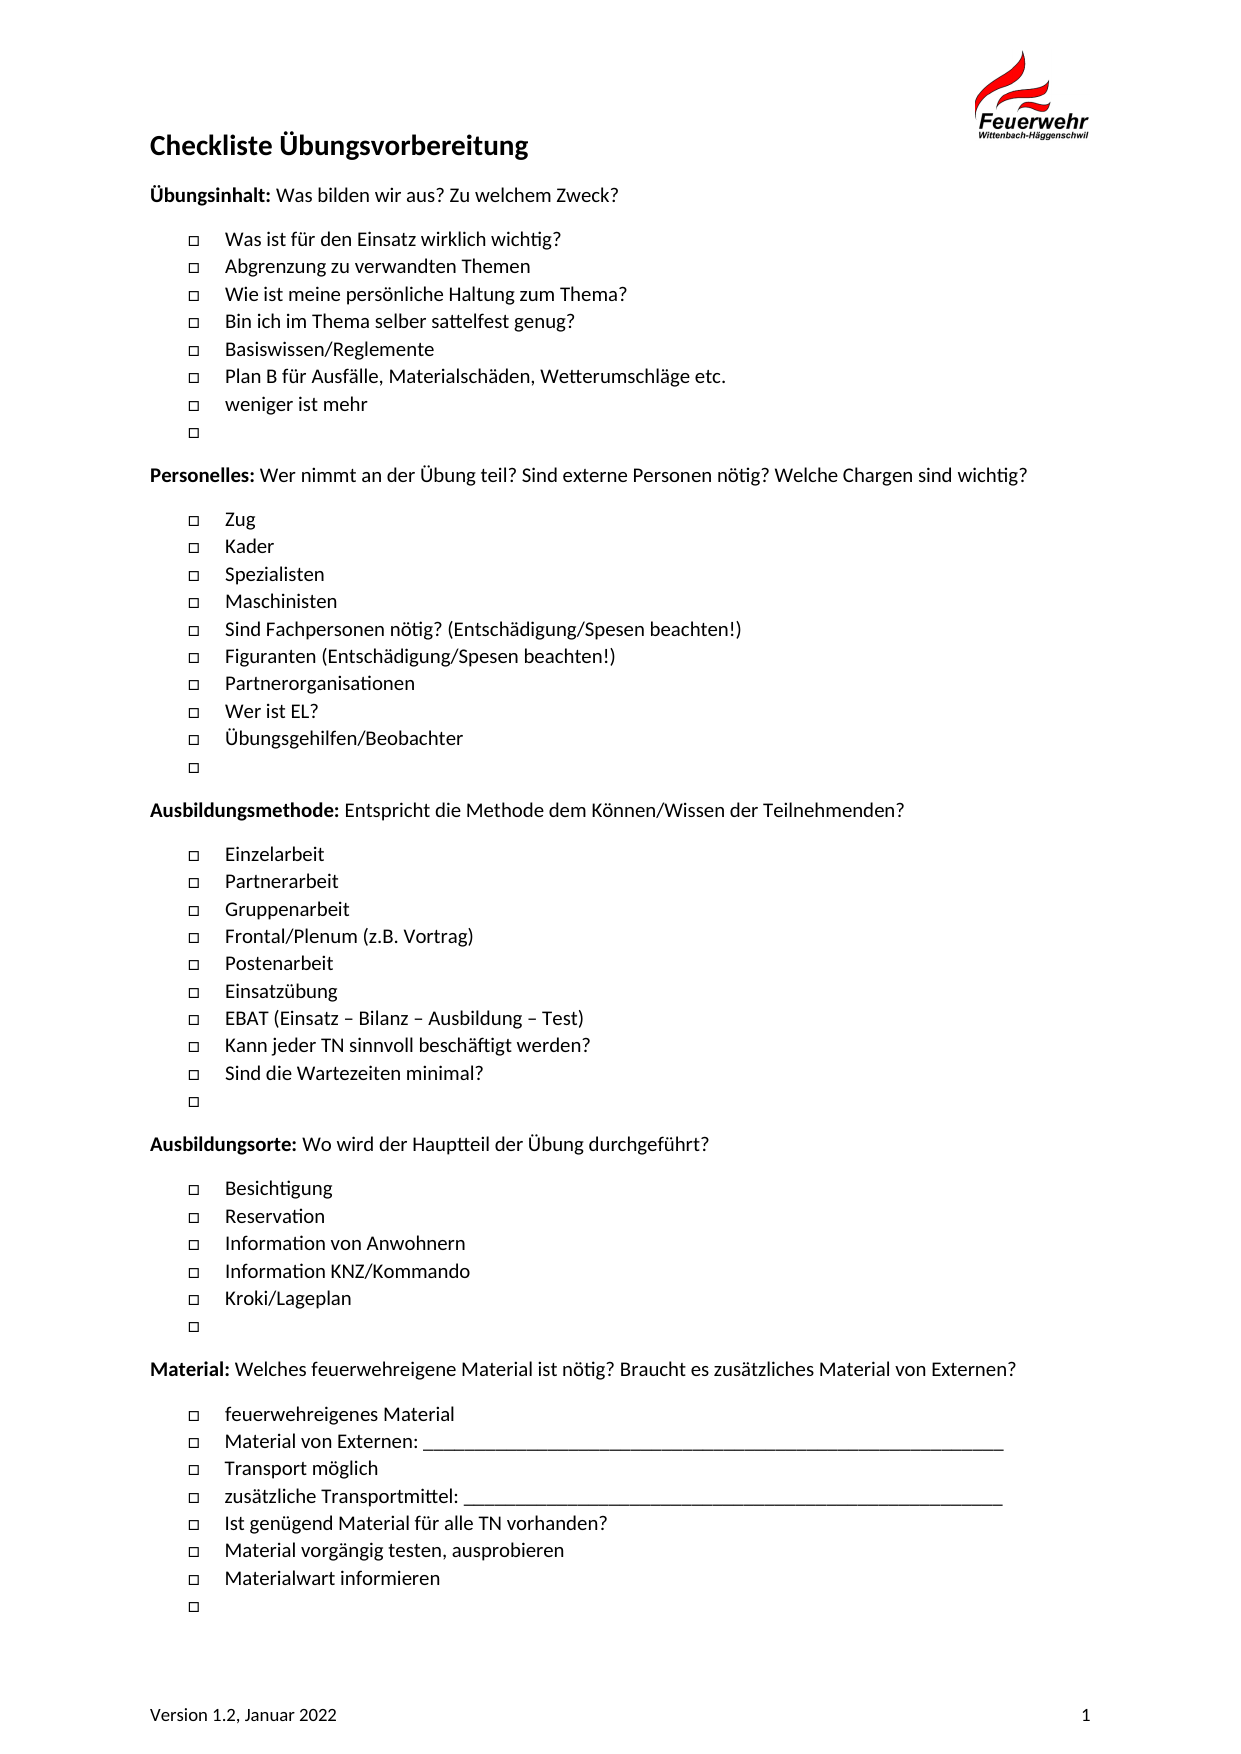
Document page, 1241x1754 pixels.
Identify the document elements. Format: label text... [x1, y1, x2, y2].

list Was ist für den Einsatz wirklich wichtig? [187, 226, 1090, 252]
list Maschinisten [187, 588, 1090, 614]
list Partnerarbeit [187, 868, 1090, 894]
list Spezialisten [187, 561, 1090, 586]
list Gruppenarbeit [187, 896, 1090, 921]
list Information von Anwohnern [187, 1230, 1090, 1256]
list Sind die Wartezeiten minimal? [187, 1060, 1090, 1086]
list Ist genügend Material für alle TN vorhanden? [187, 1510, 1090, 1536]
list Zug [187, 506, 1090, 532]
list Kader [187, 534, 1090, 559]
list Transport möglich [187, 1456, 1090, 1481]
list Übungsgehilfen/Beobachter [187, 725, 1090, 751]
text Ausbildungsorte: Wo wird der Hauptteil der Übung durchgeführt? [150, 1132, 1090, 1157]
list Postenarbeit [187, 951, 1090, 976]
list Plan B für Ausfälle, Materialschäden, Wetterumschläge etc. [187, 363, 1090, 389]
list zusätzliche Transportmittel: ____________________________________________________ [187, 1483, 1090, 1508]
list EBAT (Einsatz – Bilanz – Ausbildung – Test) [187, 1005, 1090, 1031]
list Wer ist EL? [187, 698, 1090, 723]
list Abgrenzung zu verwandten Themen [187, 254, 1090, 279]
list Figuranten (Entschädigung/Spesen beachten!) [187, 643, 1090, 669]
list Sind Fachpersonen nötig? (Entschädigung/Spesen beachten!) [187, 616, 1090, 641]
text Personelles: Wer nimmt an der Übung teil? Sind externe Personen nötig? Welche Chargen sind wichtig? [150, 462, 1090, 488]
text Übungsinhalt: Was bilden wir aus? Zu welchem Zweck? [150, 182, 1090, 208]
text Checkliste Übungsvorbereitung [150, 127, 1090, 163]
list Einsatzübung [187, 978, 1090, 1003]
picture [975, 49, 1091, 141]
list Besichtigung [187, 1176, 1090, 1201]
list feuerwehreigenes Material [187, 1401, 1090, 1426]
list Einzelarbeit [187, 841, 1090, 866]
list Material vorgängig testen, ausprobieren [187, 1538, 1090, 1563]
list Basiswissen/Reglemente [187, 336, 1090, 361]
list Kann jeder TN sinnvoll beschäftigt werden? [187, 1033, 1090, 1058]
list Material von Externen: ________________________________________________________ [187, 1428, 1090, 1453]
text Material: Welches feuerwehreigene Material ist nötig? Braucht es zusätzliches Material von Externen? [150, 1357, 1090, 1382]
list Materialwart informieren [187, 1565, 1090, 1591]
list Partnerorganisationen [187, 671, 1090, 696]
list weniger ist mehr [187, 391, 1090, 416]
list Kroki/Lageplan [187, 1285, 1090, 1311]
text Ausbildungsmethode: Entspricht die Methode dem Können/Wissen der Teilnehmenden? [150, 797, 1090, 822]
list Frontal/Plenum (z.B. Vortrag) [187, 923, 1090, 948]
list Wie ist meine persönliche Haltung zum Thema? [187, 281, 1090, 307]
list Information KNZ/Kommando [187, 1258, 1090, 1283]
list Bin ich im Thema selber sattelfest genug? [187, 308, 1090, 334]
list Reservation [187, 1203, 1090, 1228]
